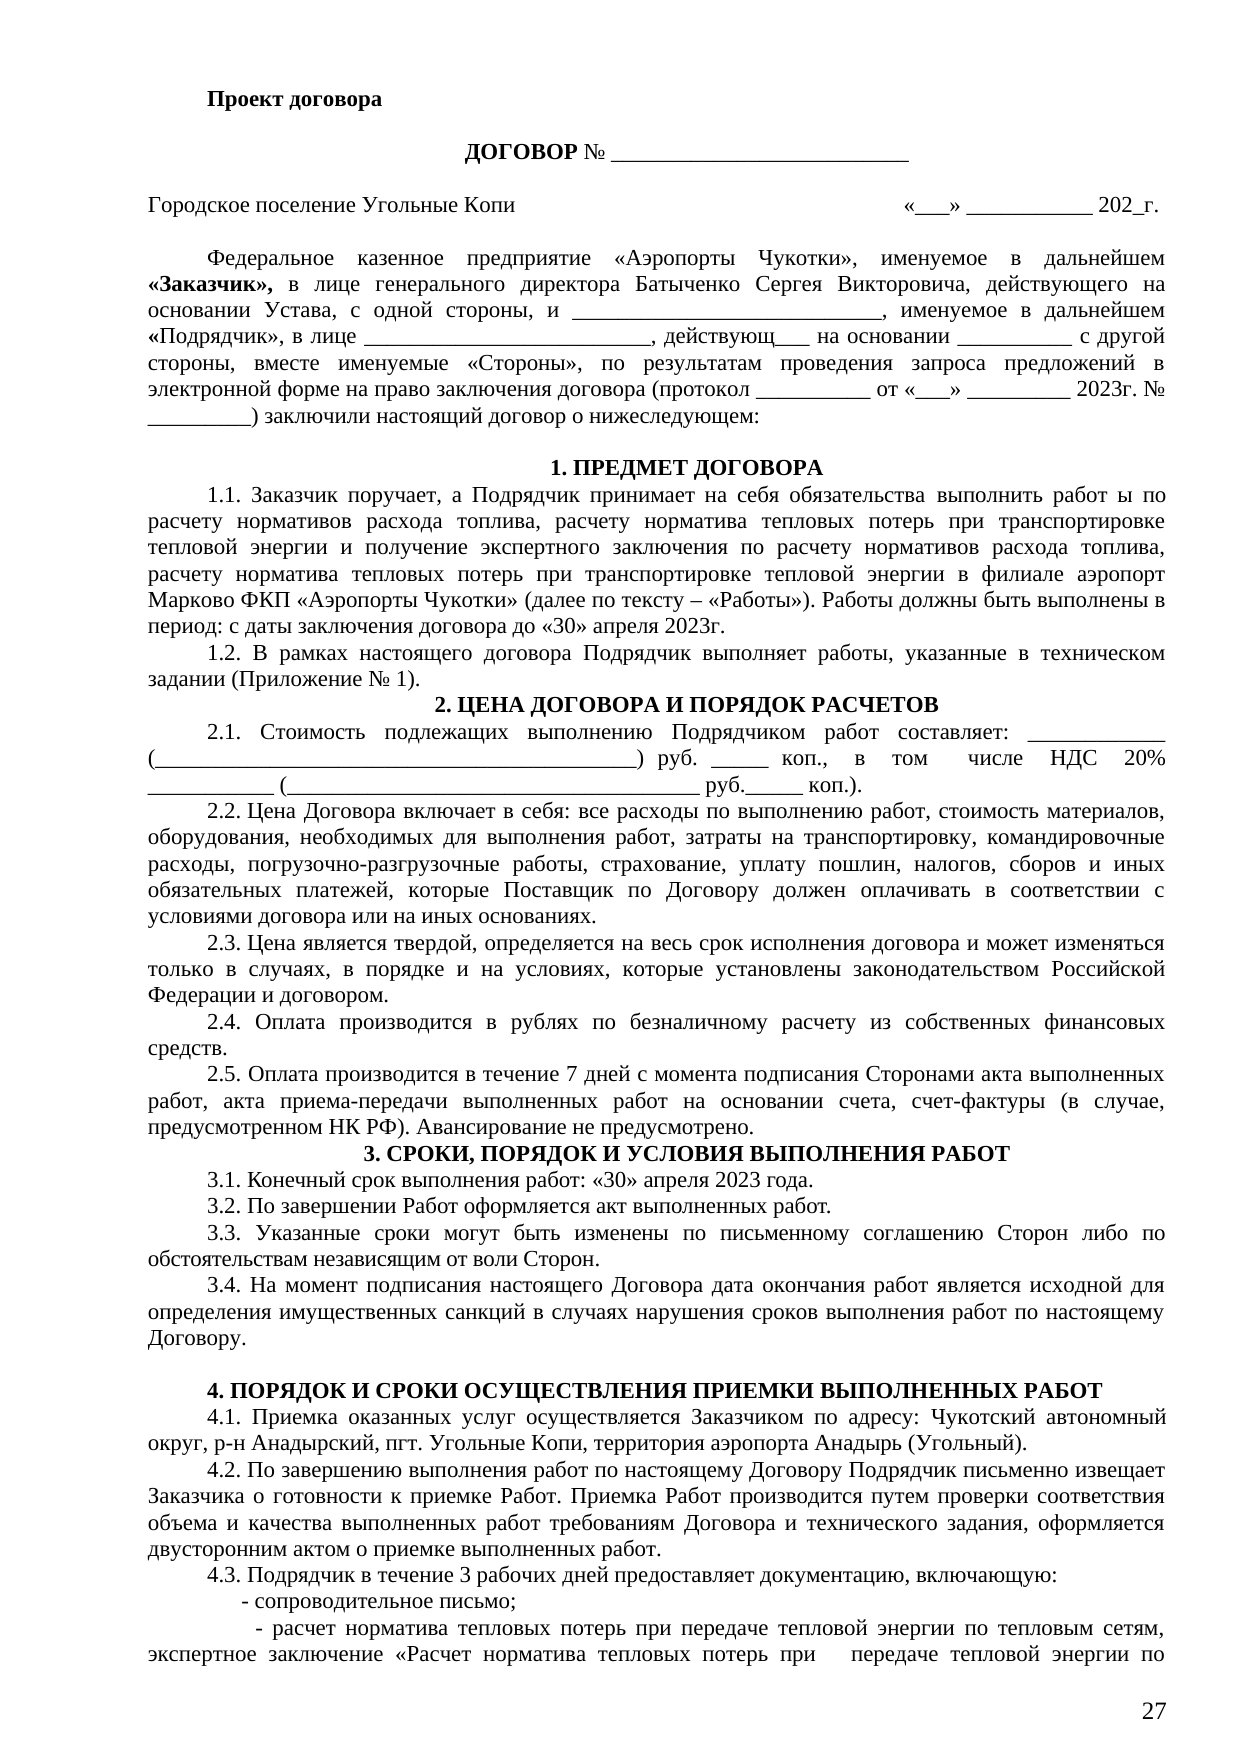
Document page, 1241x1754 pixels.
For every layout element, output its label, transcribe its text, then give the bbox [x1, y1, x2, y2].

text 3.1. Конечный срок выполнения работ: «30» апреля 2023 года. [148, 1166, 1167, 1192]
text Городское поселение Угольные Копи «___» ___________ 202_г. [148, 191, 1167, 217]
text 1.2. В рамках настоящего договора Подрядчик выполняет работы, указанные в техническом задании (Приложение № 1). [148, 639, 1167, 692]
text ДОГОВОР № __________________________ [148, 138, 1167, 164]
text 2.3. Цена является твердой, определяется на весь срок исполнения договора и может изменяться только в случаях, в порядке и на условиях, которые установлены законодательством Российской Федерации и договором. [148, 929, 1167, 1008]
text - сопроводительное письмо; [148, 1588, 1167, 1614]
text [148, 1614, 1167, 1667]
text 2.5. Оплата производится в течение 7 дней с момента подписания Сторонами акта выполненных работ, акта приема-передачи выполненных работ на основании счета, счет-фактуры (в случае, предусмотренном НК РФ). Авансирование не предусмотрено. [148, 1061, 1167, 1139]
text 3.2. По завершении Работ оформляется акт выполненных работ. [148, 1192, 1167, 1219]
text 3.4. На момент подписания настоящего Договора дата окончания работ является исходной для определения имущественных санкций в случаях нарушения сроков выполнения работ по настоящему Договору. [148, 1271, 1167, 1350]
text 3.3. Указанные сроки могут быть изменены по письменному соглашению Сторон либо по обстоятельствам независящим от воли Сторон. [148, 1219, 1167, 1271]
text 1. ПРЕДМЕТ ДОГОВОРА [148, 454, 1167, 481]
text 4.1. Приемка оказанных услуг осуществляется Заказчиком по адресу: Чукотский автономный округ, р-н Анадырский, пгт. Угольные Копи, территория аэропорта Анадырь (Угольный). [148, 1403, 1167, 1456]
text 2.1. Стоимость подлежащих выполнению Подрядчиком работ составляет: ____________ (__________________________________________) руб. _____ коп., в том числе НДС 20% ___________ (____________________________________ руб._____ коп.). [148, 718, 1167, 797]
text 2.4. Оплата производится в рублях по безналичному расчету из собственных финансовых средств. [148, 1008, 1167, 1061]
text 4.3. Подрядчик в течение 3 рабочих дней предоставляет документацию, включающую: [148, 1561, 1167, 1588]
text 2. ЦЕНА ДОГОВОРА И ПОРЯДОК РАСЧЕТОВ [148, 692, 1167, 718]
text 3. СРОКИ, ПОРЯДОК И УСЛОВИЯ ВЫПОЛНЕНИЯ РАБОТ [148, 1139, 1167, 1166]
text 4.2. По завершению выполнения работ по настоящему Договору Подрядчик письменно извещает Заказчика о готовности к приемке Работ. Приемка Работ производится путем проверки соответствия объема и качества выполненных работ требованиям Договора и технического задания, оформляется двусторонним актом о приемке выполненных работ. [148, 1456, 1167, 1561]
text 2.2. Цена Договора включает в себя: все расходы по выполнению работ, стоимость материалов, оборудования, необходимых для выполнения работ, затраты на транспортировку, командировочные расходы, погрузочно-разгрузочные работы, страхование, уплату пошлин, налогов, сборов и иных обязательных платежей, которые Поставщик по Договору должен оплачивать в соответствии с условиями договора или на иных основаниях. [148, 797, 1167, 929]
text 4. ПОРЯДОК И СРОКИ ОСУЩЕСТВЛЕНИЯ ПРИЕМКИ ВЫПОЛНЕННЫХ РАБОТ [148, 1377, 1167, 1403]
text Федеральное казенное предприятие «Аэропорты Чукотки», именуемое в дальнейшем «Заказчик», в лице генерального директора Батыченко Сергея Викторовича, действующего на основании Устава, с одной стороны, и ___________________________, именуемое в дальнейшем «Подрядчик», в лице _________________________, действующ___ на основании __________ с другой стороны, вместе именуемые «Стороны», по результатам проведения запроса предложений в электронной форме на право заключения договора (протокол __________ от «___» _________ 2023г. № _________) заключили настоящий договор о нижеследующем: [148, 243, 1167, 428]
text 1.1. Заказчик поручает, а Подрядчик принимает на себя обязательства выполнить работ ы по расчету нормативов расхода топлива, расчету норматива тепловых потерь при транспортировке тепловой энергии и получение экспертного заключения по расчету нормативов расхода топлива, расчету норматива тепловых потерь при транспортировке тепловой энергии в филиале аэропорт Марково ФКП «Аэропорты Чукотки» (далее по тексту – «Работы»). Работы должны быть выполнены в период: с даты заключения договора до «30» апреля 2023г. [148, 481, 1167, 639]
text Проект договора [148, 85, 1167, 112]
